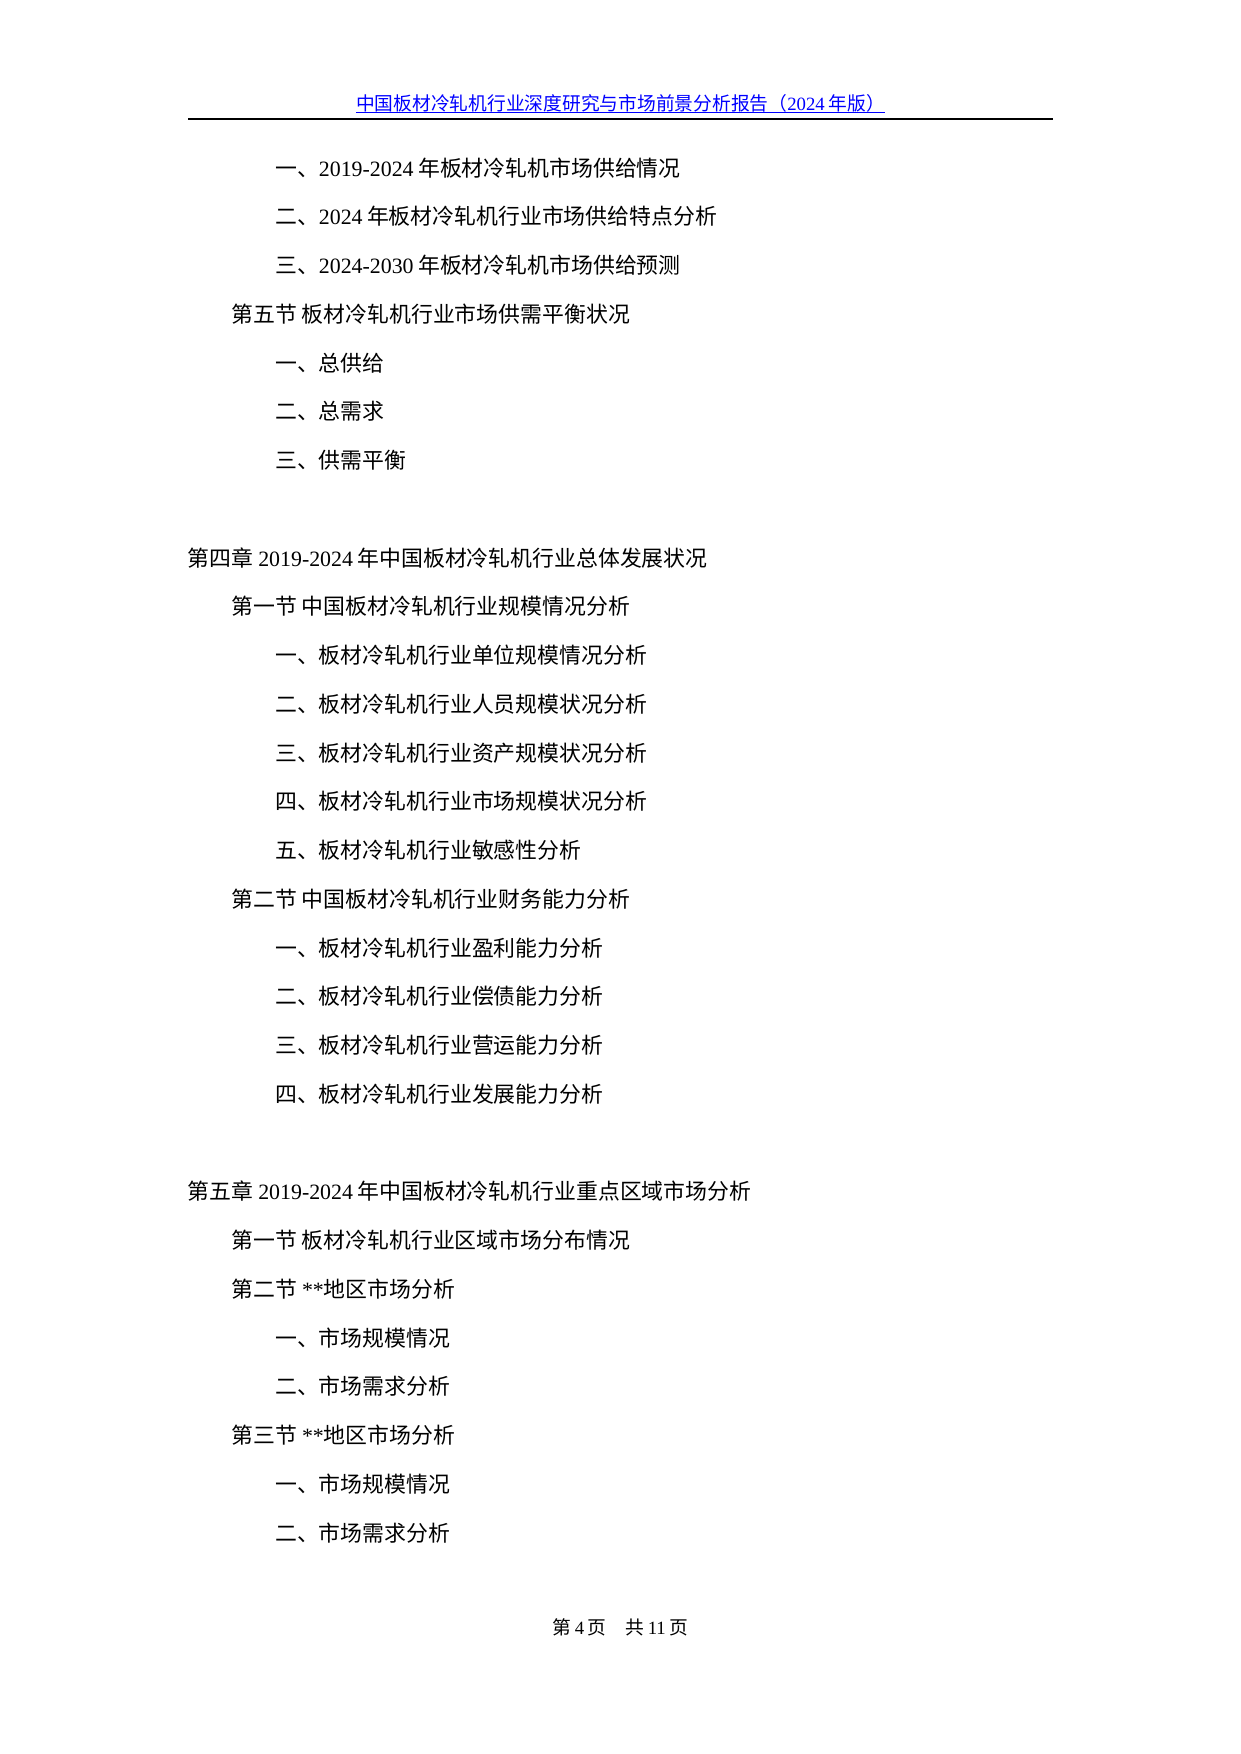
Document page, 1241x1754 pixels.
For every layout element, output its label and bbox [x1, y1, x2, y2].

text [187, 150, 1053, 1548]
